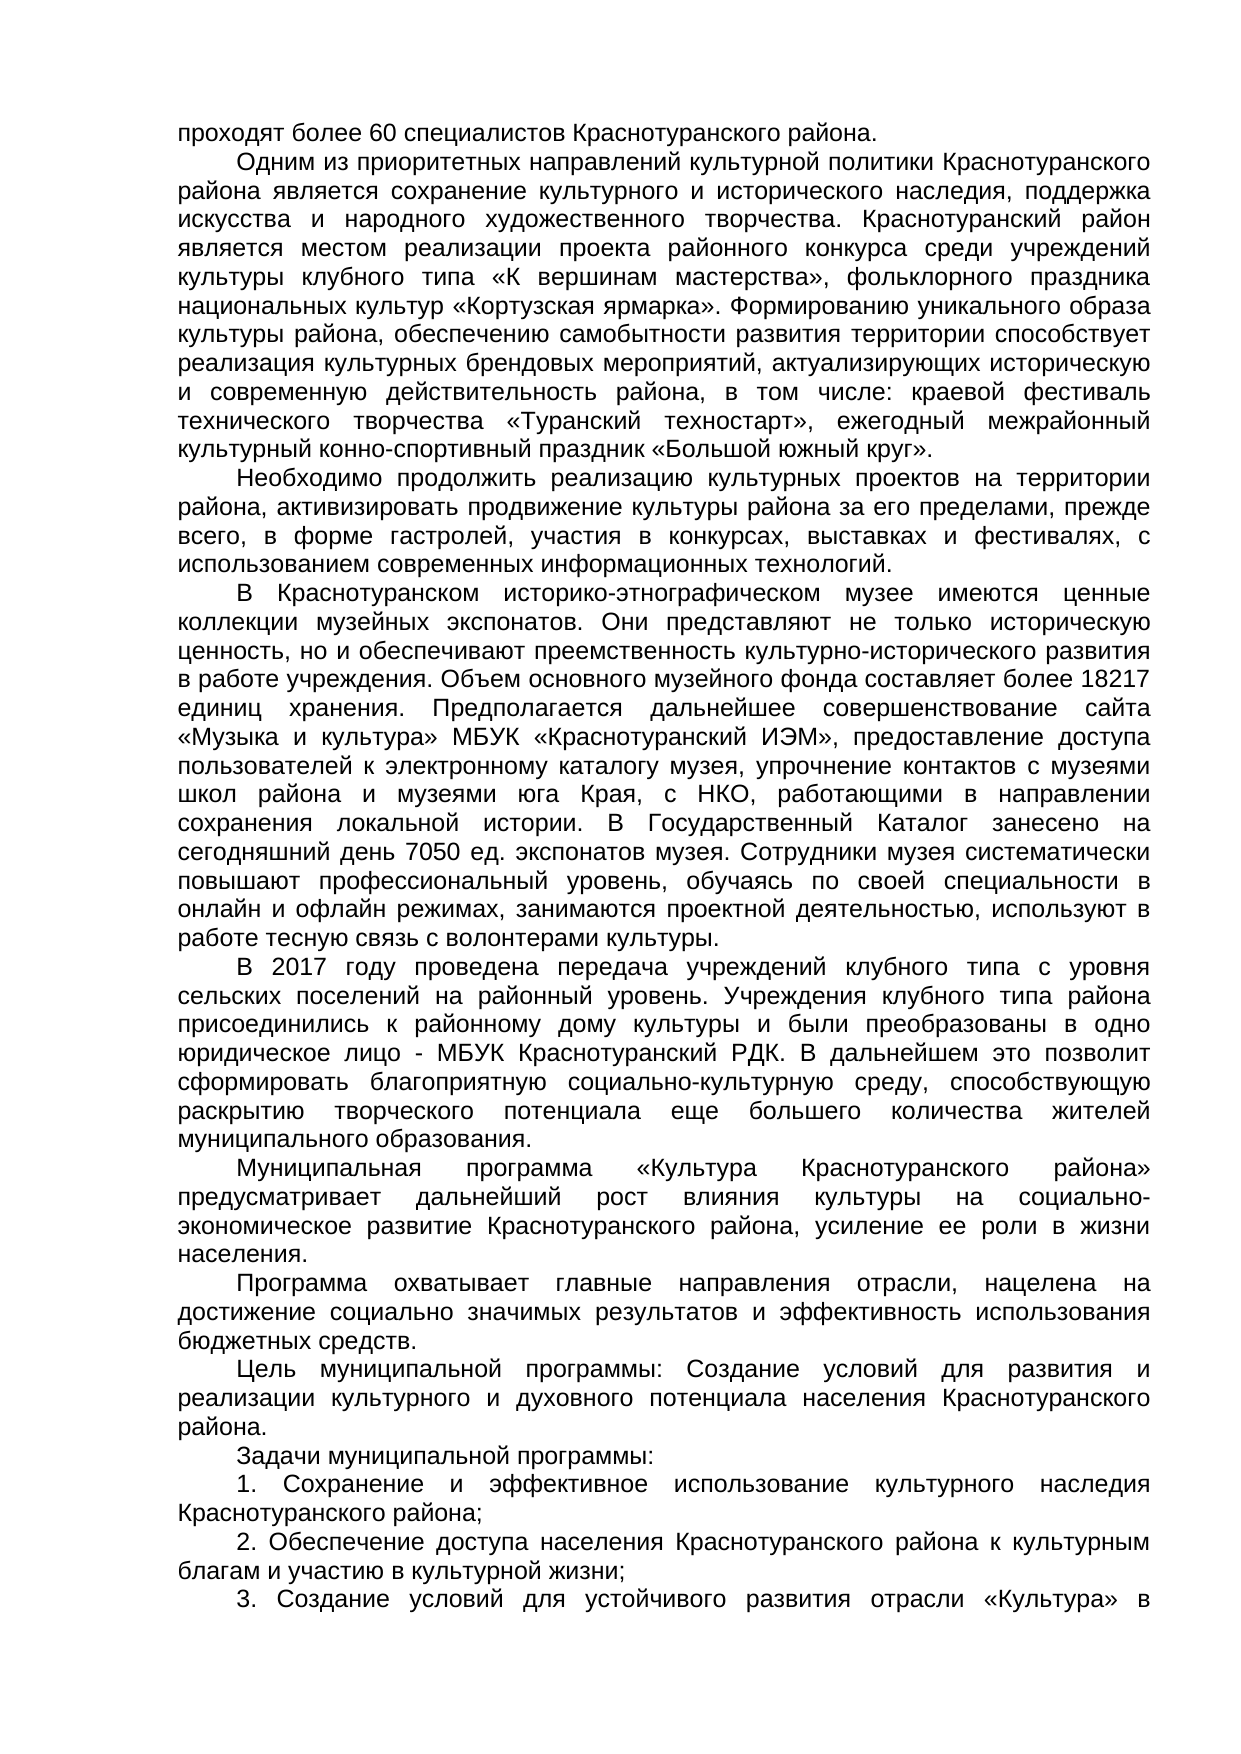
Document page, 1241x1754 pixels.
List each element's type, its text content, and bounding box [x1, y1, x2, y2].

text 2. Обеспечение доступа населения Краснотуранского района к культурным благам и участию в культурной жизни; [177, 1527, 1152, 1584]
text Необходимо продолжить реализацию культурных проектов на территории района, активизировать продвижение культуры района за его пределами, прежде всего, в форме гастролей, участия в конкурсах, выставках и фестивалях, с использованием современных информационных технологий. [177, 463, 1152, 578]
text Задачи муниципальной программы: [177, 1441, 1152, 1469]
text Цель муниципальной программы: Создание условий для развития и реализации культурного и духовного потенциала населения Краснотуранского района. [177, 1354, 1152, 1441]
text В 2017 году проведена передача учреждений клубного типа с уровня сельских поселений на районный уровень. Учреждения клубного типа района присоединились к районному дому культуры и были преобразованы в одно юридическое лицо - МБУК Краснотуранский РДК. В дальнейшем это позволит сформировать благоприятную социально-культурную среду, способствующую раскрытию творческого потенциала еще большего количества жителей муниципального образования. [177, 952, 1152, 1153]
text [177, 118, 1152, 147]
text Одним из приоритетных направлений культурной политики Краснотуранского района является сохранение культурного и исторического наследия, поддержка искусства и народного художественного творчества. Краснотуранский район является местом реализации проекта районного конкурса среди учреждений культуры клубного типа «К вершинам мастерства», фольклорного праздника национальных культур «Кортузская ярмарка». Формированию уникального образа культуры района, обеспечению самобытности развития территории способствует реализация культурных брендовых мероприятий, актуализирующих историческую и современную действительность района, в том числе: краевой фестиваль технического творчества «Туранский техностарт», ежегодный межрайонный культурный конно-спортивный праздник «Большой южный круг». [177, 147, 1152, 463]
text Муниципальная программа «Культура Краснотуранского района» предусматривает дальнейший рост влияния культуры на социально-экономическое развитие Краснотуранского района, усиление ее роли в жизни населения. [177, 1153, 1152, 1268]
text В Краснотуранском историко-этнографическом музее имеются ценные коллекции музейных экспонатов. Они представляют не только историческую ценность, но и обеспечивают преемственность культурно-исторического развития в работе учреждения. Объем основного музейного фонда составляет более 18217 единиц хранения. Предполагается дальнейшее совершенствование сайта «Музыка и культура» МБУК «Краснотуранский ИЭМ», предоставление доступа пользователей к электронному каталогу музея, упрочнение контактов с музеями школ района и музеями юга Края, с НКО, работающими в направлении сохранения локальной истории. В Государственный Каталог занесено на сегодняшний день 7050 ед. экспонатов музея. Сотрудники музея систематически повышают профессиональный уровень, обучаясь по своей специальности в онлайн и офлайн режимах, занимаются проектной деятельностью, используют в работе тесную связь с волонтерами культуры. [177, 578, 1152, 952]
text 1. Сохранение и эффективное использование культурного наследия Краснотуранского района; [177, 1469, 1152, 1527]
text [177, 1584, 1152, 1613]
text Программа охватывает главные направления отрасли, нацелена на достижение социально значимых результатов и эффективность использования бюджетных средств. [177, 1268, 1152, 1354]
